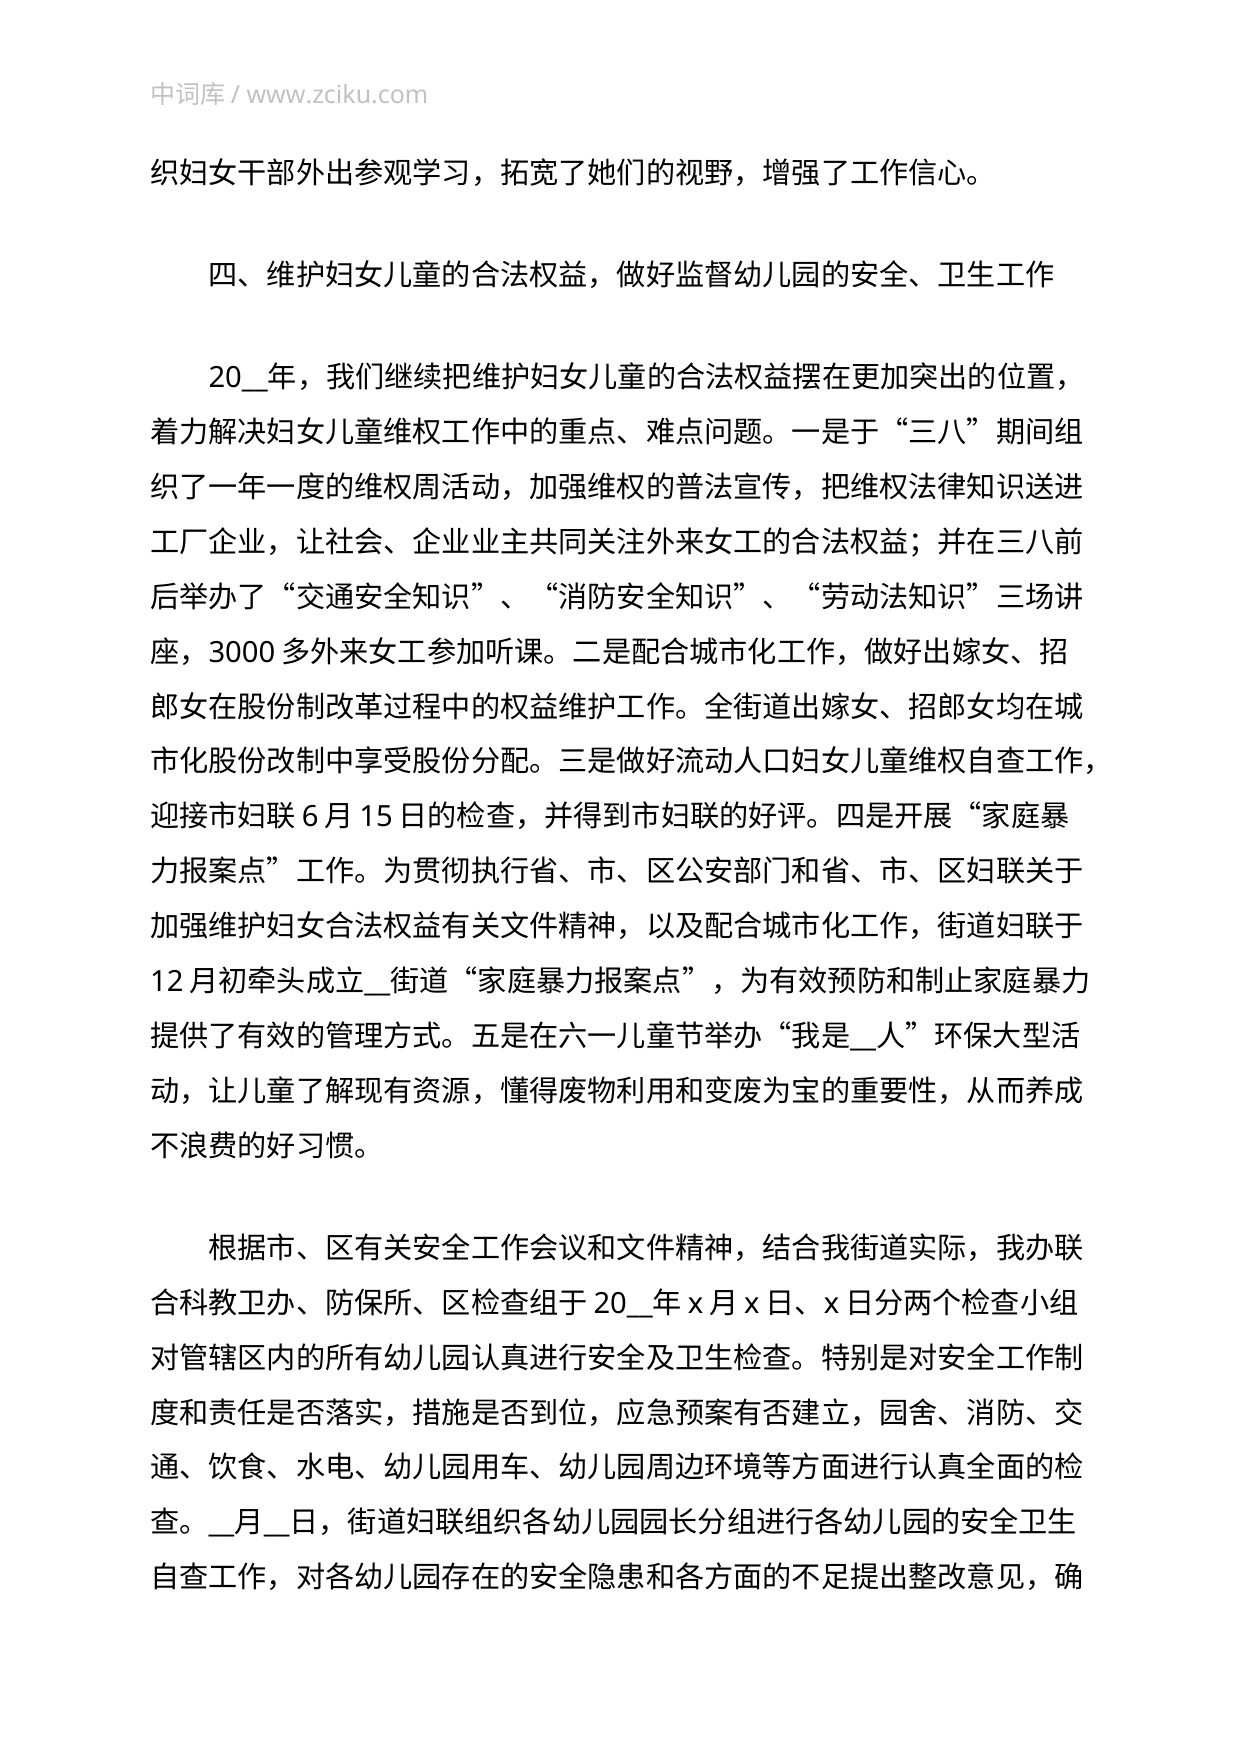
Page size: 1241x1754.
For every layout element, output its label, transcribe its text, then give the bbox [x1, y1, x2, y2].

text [150, 150, 1090, 192]
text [150, 1224, 1090, 1596]
text 四、维护妇女儿童的合法权益，做好监督幼儿园的安全、卫生工作 [150, 252, 1090, 294]
text 20__年，我们继续把维护妇女儿童的合法权益摆在更加突出的位置，着力解决妇女儿童维权工作中的重点、难点问题。一是于“三八”期间组织了一年一度的维权周活动，加强维权的普法宣传，把维权法律知识送进工厂企业，让社会、企业业主共同关注外来女工的合法权益；并在三八前后举办了“交通安全知识”、“消防安全知识”、“劳动法知识”三场讲座，3000多外来女工参加听课。二是配合城市化工作，做好出嫁女、招郎女在股份制改革过程中的权益维护工作。全街道出嫁女、招郎女均在城市化股份改制中享受股份分配。三是做好流动人口妇女儿童维权自查工作，迎接市妇联6月15日的检查，并得到市妇联的好评。四是开展“家庭暴力报案点”工作。为贯彻执行省、市、区公安部门和省、市、区妇联关于加强维护妇女合法权益有关文件精神，以及配合城市化工作，街道妇联于12月初牵头成立__街道“家庭暴力报案点”，为有效预防和制止家庭暴力提供了有效的管理方式。五是在六一儿童节举办“我是__人”环保大型活动，让儿童了解现有资源，懂得废物利用和变废为宝的重要性，从而养成不浪费的好习惯。 [150, 353, 1090, 1165]
